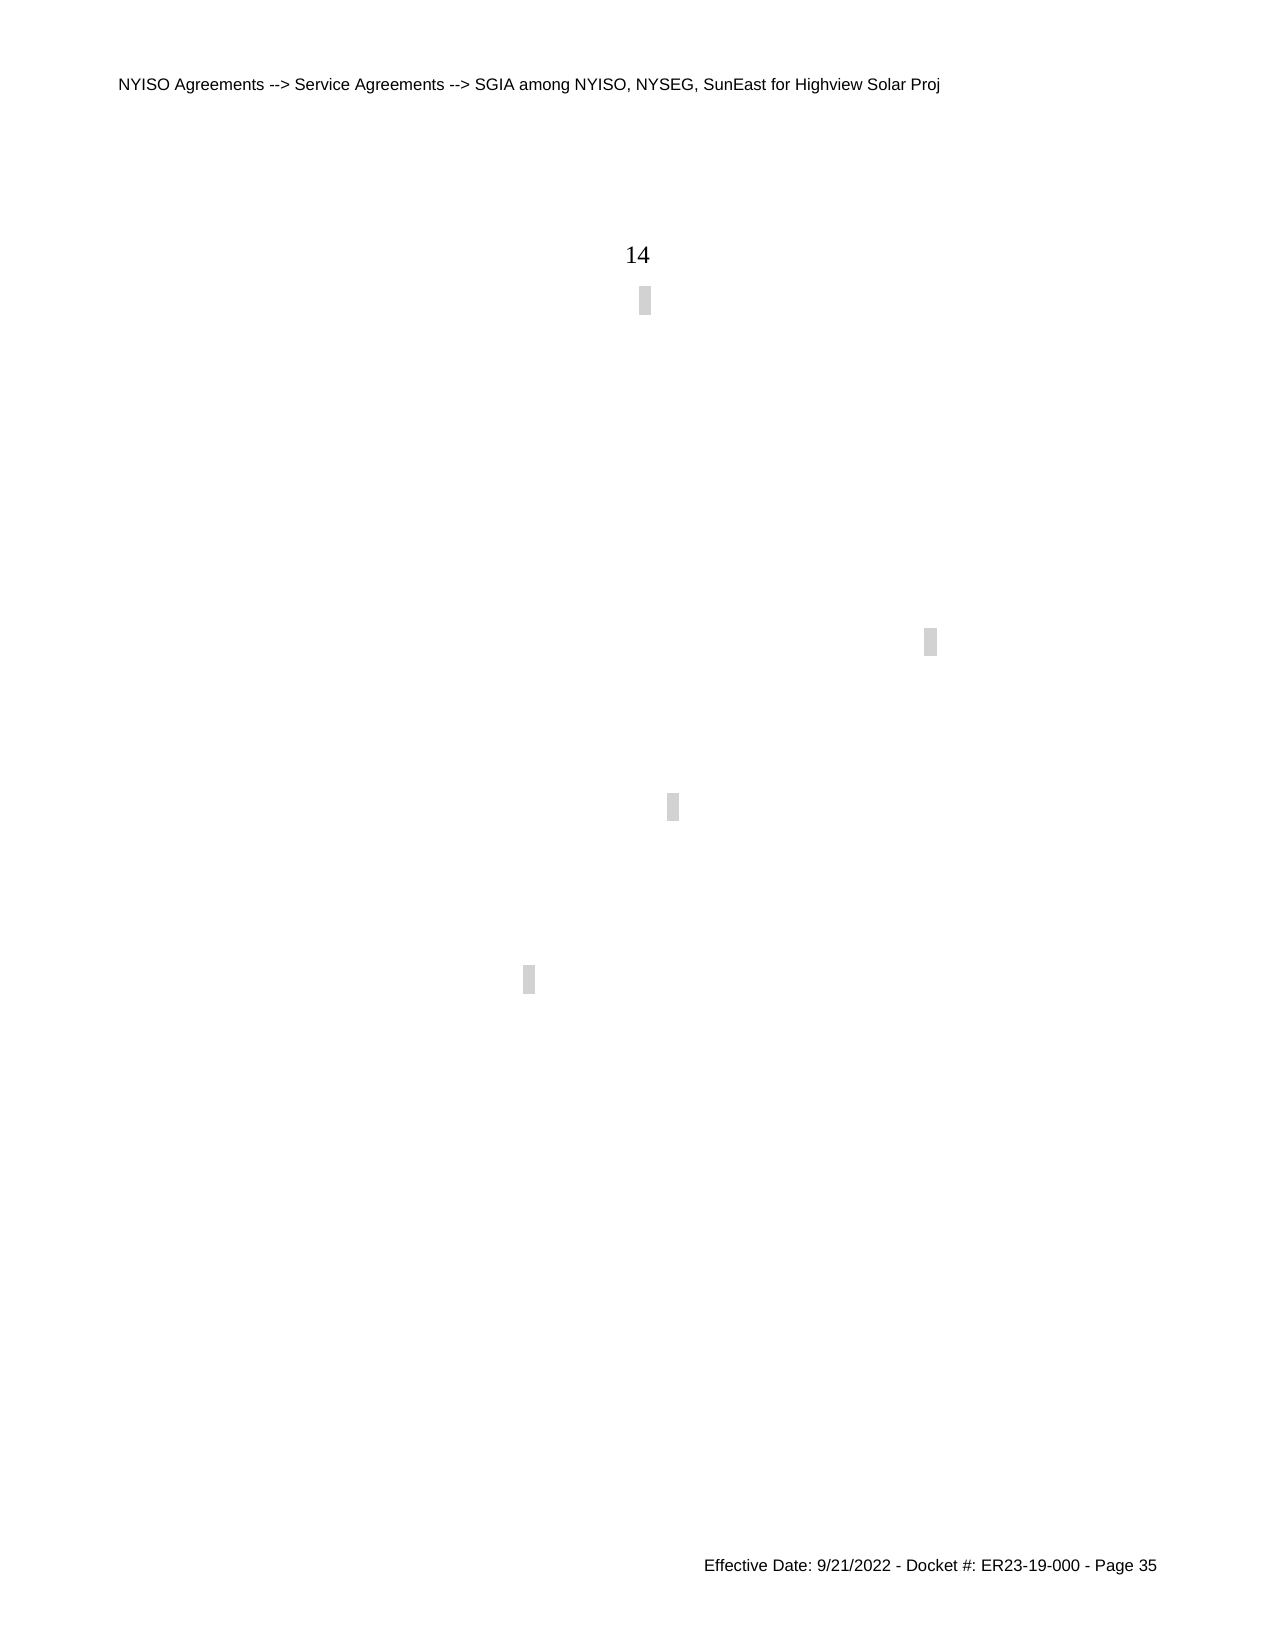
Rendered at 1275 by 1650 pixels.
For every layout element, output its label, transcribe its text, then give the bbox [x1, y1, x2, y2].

text 14 [625, 240, 1275, 269]
